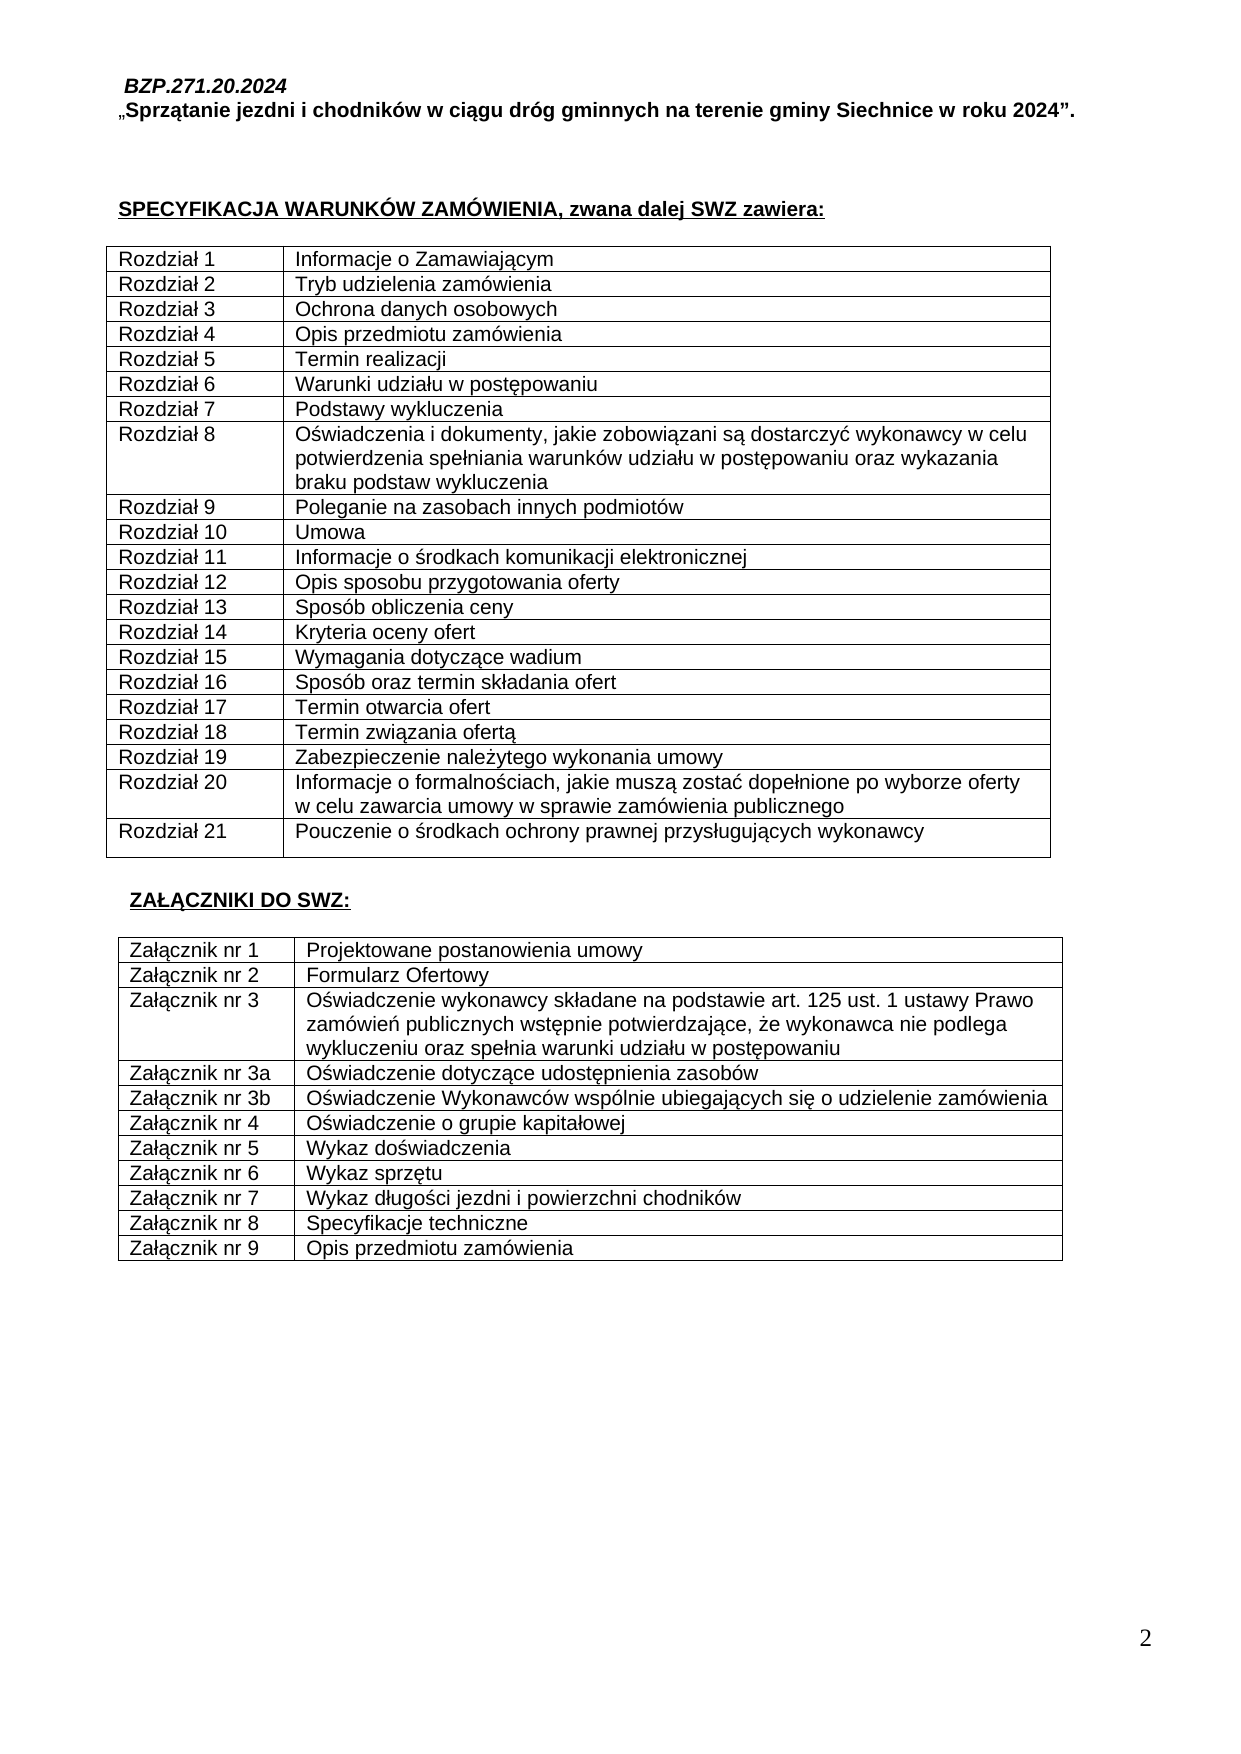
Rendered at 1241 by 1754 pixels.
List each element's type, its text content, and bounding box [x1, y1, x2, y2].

table_cell Załącznik nr 2 [119, 963, 294, 987]
table_cell Rozdział 6 [107, 372, 283, 396]
table_cell Rozdział 21 [107, 819, 283, 857]
table_cell Rozdział 2 [107, 272, 283, 296]
table_cell Rozdział 19 [107, 745, 283, 768]
table_cell Rozdział 3 [107, 297, 283, 321]
table_header ZAŁĄCZNIKI DO SWZ: [118, 863, 1062, 937]
table_cell Opis przedmiotu zamówienia [295, 1236, 1062, 1260]
table_cell Rozdział 8 [107, 422, 283, 493]
table_cell Rozdział 15 [107, 645, 283, 668]
table_header SPECYFIKACJA WARUNKÓW ZAMÓWIENIA, zwana dalej SWZ zawiera: [107, 172, 1051, 246]
table_cell Rozdział 9 [107, 495, 283, 518]
table_cell Informacje o środkach komunikacji elektronicznej [284, 545, 1050, 568]
table_cell Rozdział 13 [107, 595, 283, 618]
table_cell Poleganie na zasobach innych podmiotów [284, 495, 1050, 518]
table_cell Oświadczenia i dokumenty, jakie zobowiązani są dostarczyć wykonawcy w celu potwierdzenia spełniania warunków udziału w postępowaniu oraz wykazania braku podstaw wykluczenia [284, 422, 1050, 493]
table_cell Warunki udziału w postępowaniu [284, 372, 1050, 396]
table_cell Opis przedmiotu zamówienia [284, 322, 1050, 346]
table_cell Podstawy wykluczenia [284, 397, 1050, 421]
table_cell Załącznik nr 3 [119, 988, 294, 1060]
table_cell Rozdział 1 [107, 247, 283, 271]
table_cell Wymagania dotyczące wadium [284, 645, 1050, 668]
table_cell Opis sposobu przygotowania oferty [284, 570, 1050, 593]
table_cell Rozdział 18 [107, 720, 283, 743]
table_cell Załącznik nr 6 [119, 1161, 294, 1185]
table_cell Specyfikacje techniczne [295, 1211, 1062, 1235]
table_cell Oświadczenie dotyczące udostępnienia zasobów [295, 1061, 1062, 1085]
table_cell Rozdział 20 [107, 770, 283, 817]
table_cell Załącznik nr 1 [119, 938, 294, 962]
table_cell Termin realizacji [284, 347, 1050, 371]
table_cell Wykaz sprzętu [295, 1161, 1062, 1185]
table_cell Projektowane postanowienia umowy [295, 938, 1062, 962]
table_cell Rozdział 7 [107, 397, 283, 421]
table_cell Rozdział 4 [107, 322, 283, 346]
table_cell Formularz Ofertowy [295, 963, 1062, 987]
table_cell Kryteria oceny ofert [284, 620, 1050, 643]
table_cell Zabezpieczenie należytego wykonania umowy [284, 745, 1050, 768]
table_cell Rozdział 17 [107, 695, 283, 718]
table_cell Sposób obliczenia ceny [284, 595, 1050, 618]
table_cell Załącznik nr 5 [119, 1136, 294, 1160]
table_cell Załącznik nr 9 [119, 1236, 294, 1260]
table_cell Tryb udzielenia zamówienia [284, 272, 1050, 296]
table_cell Rozdział 11 [107, 545, 283, 568]
table_cell Pouczenie o środkach ochrony prawnej przysługujących wykonawcy [284, 819, 1050, 857]
table_cell Załącznik nr 3a [119, 1061, 294, 1085]
table_cell Załącznik nr 3b [119, 1086, 294, 1110]
table_cell Rozdział 5 [107, 347, 283, 371]
table_cell Oświadczenie Wykonawców wspólnie ubiegających się o udzielenie zamówienia [295, 1086, 1062, 1110]
table_cell Rozdział 12 [107, 570, 283, 593]
table_cell Wykaz długości jezdni i powierzchni chodników [295, 1186, 1062, 1210]
table_cell Oświadczenie o grupie kapitałowej [295, 1111, 1062, 1135]
table_cell Rozdział 16 [107, 670, 283, 693]
table_cell Oświadczenie wykonawcy składane na podstawie art. 125 ust. 1 ustawy Prawo zamówień publicznych wstępnie potwierdzające, że wykonawca nie podlega wykluczeniu oraz spełnia warunki udziału w postępowaniu [295, 988, 1062, 1060]
table_cell Termin otwarcia ofert [284, 695, 1050, 718]
table_cell Załącznik nr 4 [119, 1111, 294, 1135]
table_cell Informacje o Zamawiającym [284, 247, 1050, 271]
table_cell Ochrona danych osobowych [284, 297, 1050, 321]
table_cell Informacje o formalnościach, jakie muszą zostać dopełnione po wyborze oferty w celu zawarcia umowy w sprawie zamówienia publicznego [284, 770, 1050, 817]
table_cell Załącznik nr 7 [119, 1186, 294, 1210]
table_cell Sposób oraz termin składania ofert [284, 670, 1050, 693]
table_cell Wykaz doświadczenia [295, 1136, 1062, 1160]
table_cell Rozdział 10 [107, 520, 283, 543]
table_cell Załącznik nr 8 [119, 1211, 294, 1235]
table_cell Umowa [284, 520, 1050, 543]
table_cell Rozdział 14 [107, 620, 283, 643]
table_cell Termin związania ofertą [284, 720, 1050, 743]
